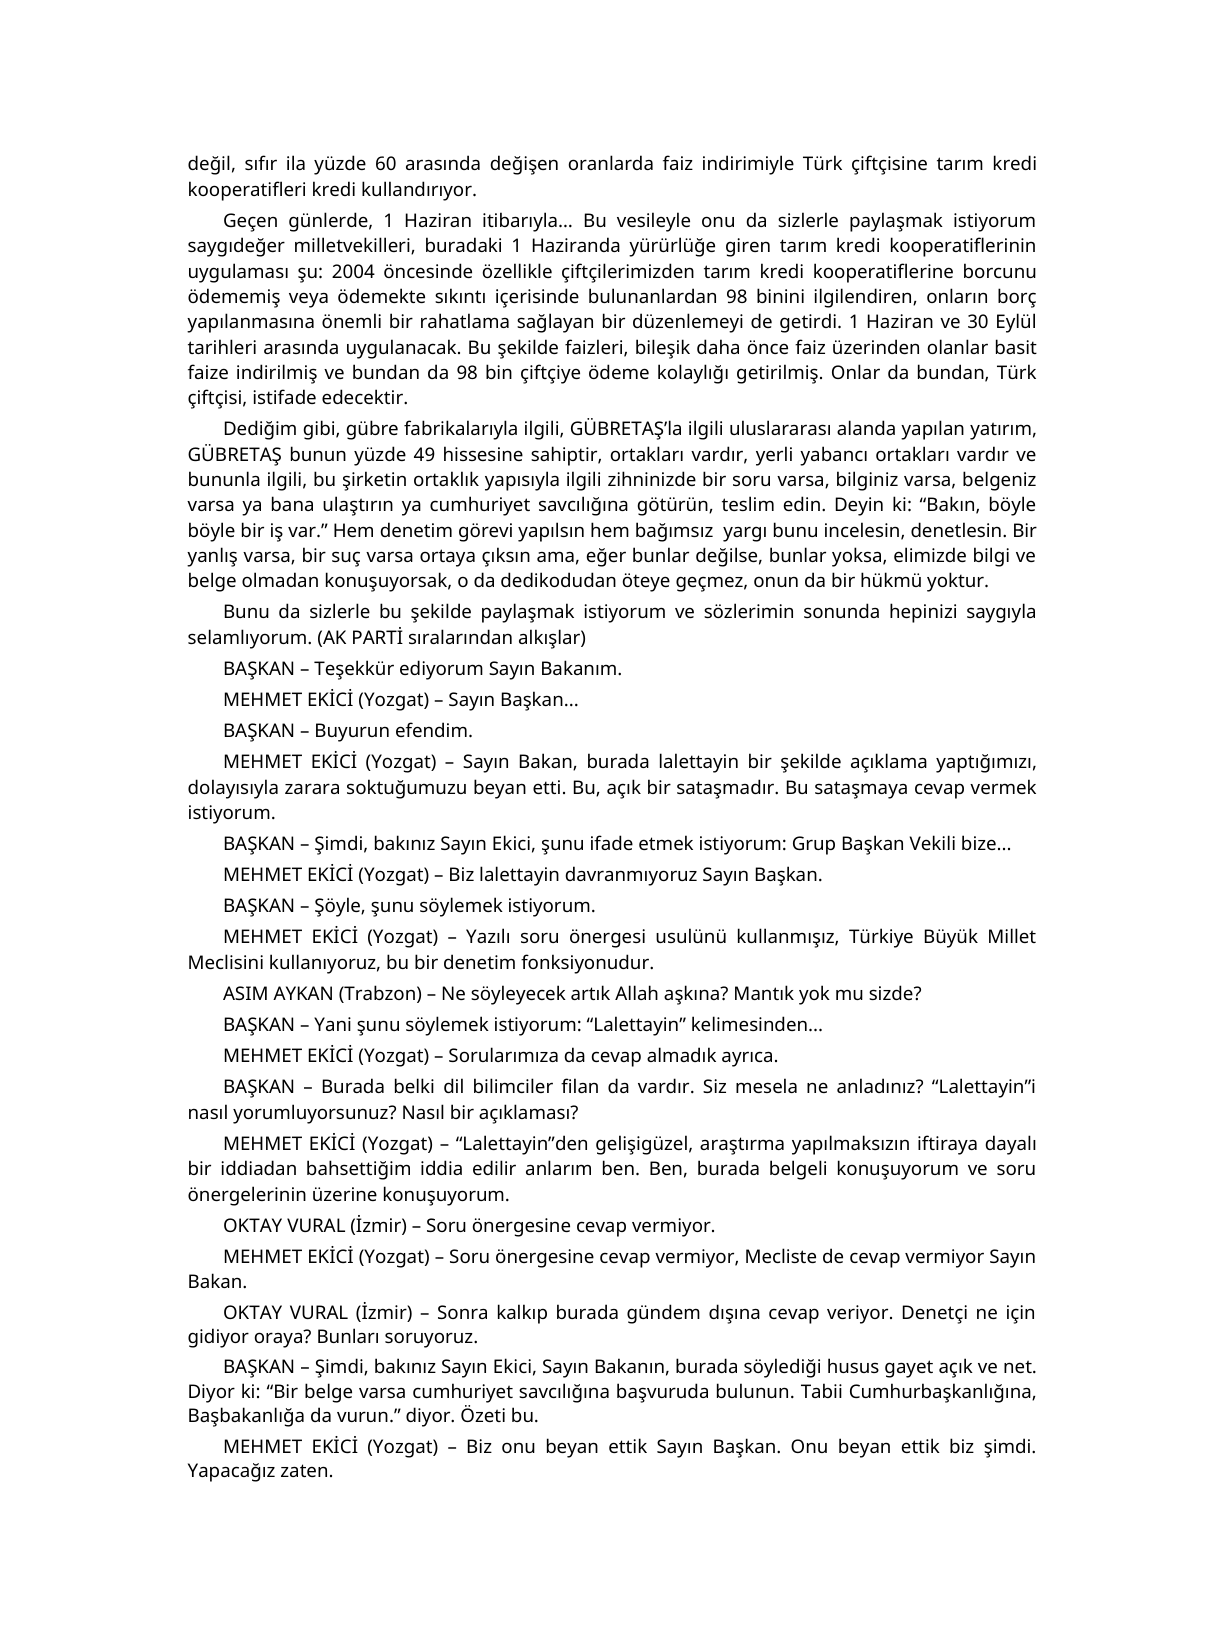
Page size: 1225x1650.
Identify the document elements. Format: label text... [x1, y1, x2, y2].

text BAŞKAN – Buyurun efendim. [187, 717, 1037, 743]
text MEHMET EKİCİ (Yozgat) – Sayın Bakan, burada lalettayin bir şekilde açıklama yaptığımızı, dolayısıyla zarara soktuğumuzu beyan etti. Bu, açık bir sataşmadır. Bu sataşmaya cevap vermek istiyorum. [187, 748, 1037, 824]
text BAŞKAN – Şöyle, şunu söylemek istiyorum. [187, 893, 1037, 918]
text Dediğim gibi, gübre fabrikalarıyla ilgili, GÜBRETAŞ’la ilgili uluslararası alanda yapılan yatırım, GÜBRETAŞ bunun yüzde 49 hissesine sahiptir, ortakları vardır, yerli yabancı ortakları vardır ve bununla ilgili, bu şirketin ortaklık yapısıyla ilgili zihninizde bir soru varsa, bilginiz varsa, belgeniz varsa ya bana ulaştırın ya cumhuriyet savcılığına götürün, teslim edin. Deyin ki: “Bakın, böyle böyle bir iş var.” Hem denetim görevi yapılsın hem bağımsız yargı bunu incelesin, denetlesin. Bir yanlış varsa, bir suç varsa ortaya çıksın ama, eğer bunlar değilse, bunlar yoksa, elimizde bilgi ve belge olmadan konuşuyorsak, o da dedikodudan öteye geçmez, onun da bir hükmü yoktur. [187, 416, 1037, 593]
text MEHMET EKİCİ (Yozgat) – Soru önergesine cevap vermiyor, Mecliste de cevap vermiyor Sayın Bakan. [187, 1243, 1037, 1294]
text MEHMET EKİCİ (Yozgat) – Biz lalettayin davranmıyoruz Sayın Başkan. [187, 861, 1037, 887]
text OKTAY VURAL (İzmir) – Soru önergesine cevap vermiyor. [187, 1212, 1037, 1237]
text MEHMET EKİCİ (Yozgat) – Biz onu beyan ettik Sayın Başkan. Onu beyan ettik biz şimdi. Yapacağız zaten. [187, 1433, 1037, 1482]
text BAŞKAN – Şimdi, bakınız Sayın Ekici, şunu ifade etmek istiyorum: Grup Başkan Vekili bize... [187, 830, 1037, 856]
text Bunu da sizlerle bu şekilde paylaşmak istiyorum ve sözlerimin sonunda hepinizi saygıyla selamlıyorum. (AK PARTİ sıralarından alkışlar) [187, 599, 1037, 649]
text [187, 150, 1037, 201]
text Geçen günlerde, 1 Haziran itibarıyla… Bu vesileyle onu da sizlerle paylaşmak istiyorum saygıdeğer milletvekilleri, buradaki 1 Haziranda yürürlüğe giren tarım kredi kooperatiflerinin uygulaması şu: 2004 öncesinde özellikle çiftçilerimizden tarım kredi kooperatiflerine borcunu ödememiş veya ödemekte sıkıntı içerisinde bulunanlardan 98 binini ilgilendiren, onların borç yapılanmasına önemli bir rahatlama sağlayan bir düzenlemeyi de getirdi. 1 Haziran ve 30 Eylül tarihleri arasında uygulanacak. Bu şekilde faizleri, bileşik daha önce faiz üzerinden olanlar basit faize indirilmiş ve bundan da 98 bin çiftçiye ödeme kolaylığı getirilmiş. Onlar da bundan, Türk çiftçisi, istifade edecektir. [187, 207, 1037, 410]
text MEHMET EKİCİ (Yozgat) – “Lalettayin”den gelişigüzel, araştırma yapılmaksızın iftiraya dayalı bir iddiadan bahsettiğim iddia edilir anlarım ben. Ben, burada belgeli konuşuyorum ve soru önergelerinin üzerine konuşuyorum. [187, 1130, 1037, 1206]
text BAŞKAN – Şimdi, bakınız Sayın Ekici, Sayın Bakanın, burada söylediği husus gayet açık ve net. Diyor ki: “Bir belge varsa cumhuriyet savcılığına başvuruda bulunun. Tabii Cumhurbaşkanlığına, Başbakanlığa da vurun.” diyor. Özeti bu. [187, 1354, 1037, 1428]
text BAŞKAN – Burada belki dil bilimciler filan da vardır. Siz mesela ne anladınız? “Lalettayin”i nasıl yorumluyorsunuz? Nasıl bir açıklaması? [187, 1074, 1037, 1124]
text MEHMET EKİCİ (Yozgat) – Sayın Başkan... [187, 686, 1037, 712]
text BAŞKAN – Yani şunu söylemek istiyorum: “Lalettayin” kelimesinden... [187, 1011, 1037, 1037]
text MEHMET EKİCİ (Yozgat) – Yazılı soru önergesi usulünü kullanmışız, Türkiye Büyük Millet Meclisini kullanıyoruz, bu bir denetim fonksiyonudur. [187, 924, 1037, 974]
text OKTAY VURAL (İzmir) – Sonra kalkıp burada gündem dışına cevap veriyor. Denetçi ne için gidiyor oraya? Bunları soruyoruz. [187, 1299, 1037, 1348]
text MEHMET EKİCİ (Yozgat) – Sorularımıza da cevap almadık ayrıca. [187, 1042, 1037, 1068]
text BAŞKAN – Teşekkür ediyorum Sayın Bakanım. [187, 655, 1037, 680]
text ASIM AYKAN (Trabzon) – Ne söyleyecek artık Allah aşkına? Mantık yok mu sizde? [187, 980, 1037, 1006]
